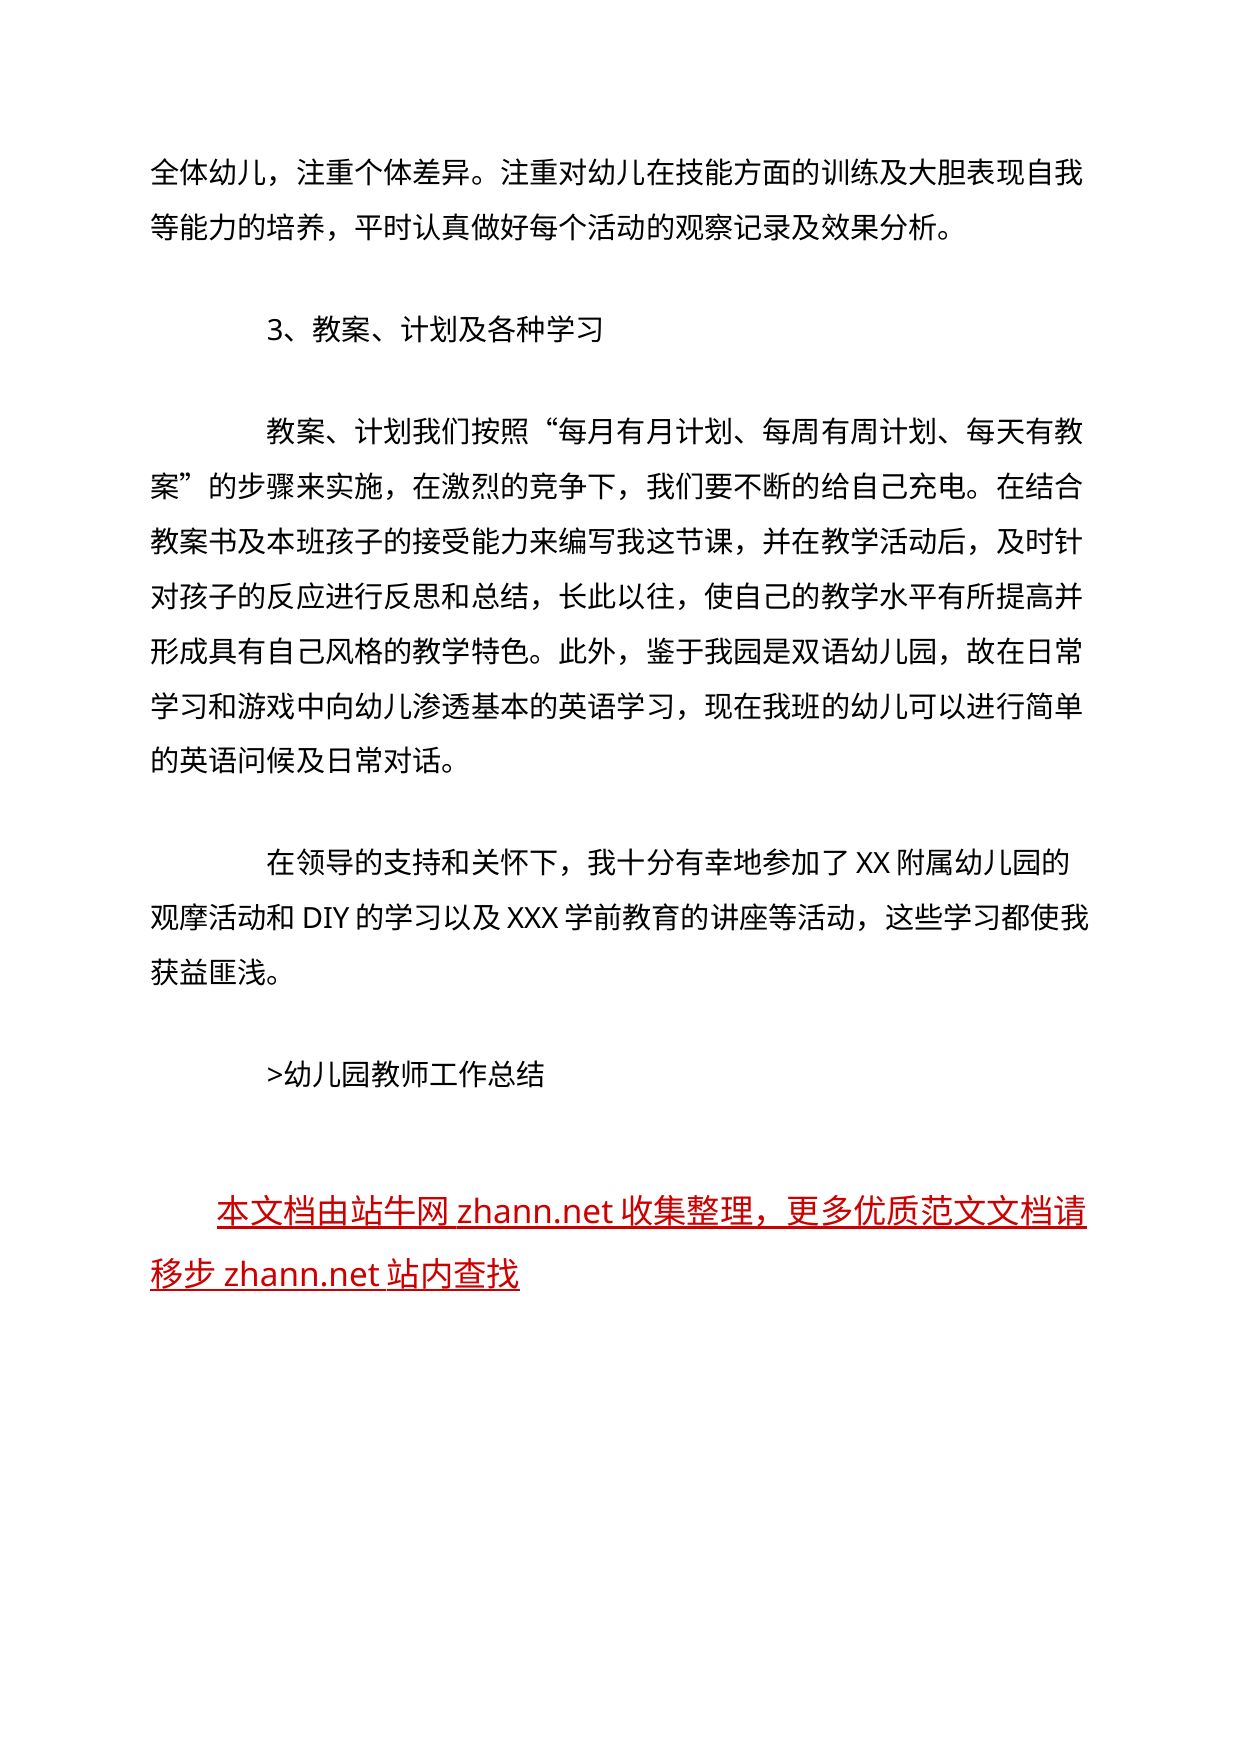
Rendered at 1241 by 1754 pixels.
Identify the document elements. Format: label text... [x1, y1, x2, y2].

text >幼儿园教师工作总结 [150, 1052, 1090, 1094]
text 3、教案、计划及各种学习 [150, 307, 1090, 349]
text 教案、计划我们按照“每月有月计划、每周有周计划、每天有教案”的步骤来实施，在激烈的竞争下，我们要不断的给自己充电。在结合教案书及本班孩子的接受能力来编写我这节课，并在教学活动后，及时针对孩子的反应进行反思和总结，长此以往，使自己的教学水平有所提高并形成具有自己风格的教学特色。此外，鉴于我园是双语幼儿园，故在日常学习和游戏中向幼儿渗透基本的英语学习，现在我班的幼儿可以进行简单的英语问候及日常对话。 [150, 409, 1090, 780]
text 本文档由站牛网zhann.net收集整理，更多优质范文文档请移步zhann.net站内查找 [150, 1185, 1090, 1296]
text 在领导的支持和关怀下，我十分有幸地参加了XX附属幼儿园的观摩活动和DIY的学习以及XXX学前教育的讲座等活动，这些学习都使我获益匪浅。 [150, 840, 1090, 992]
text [150, 150, 1090, 247]
